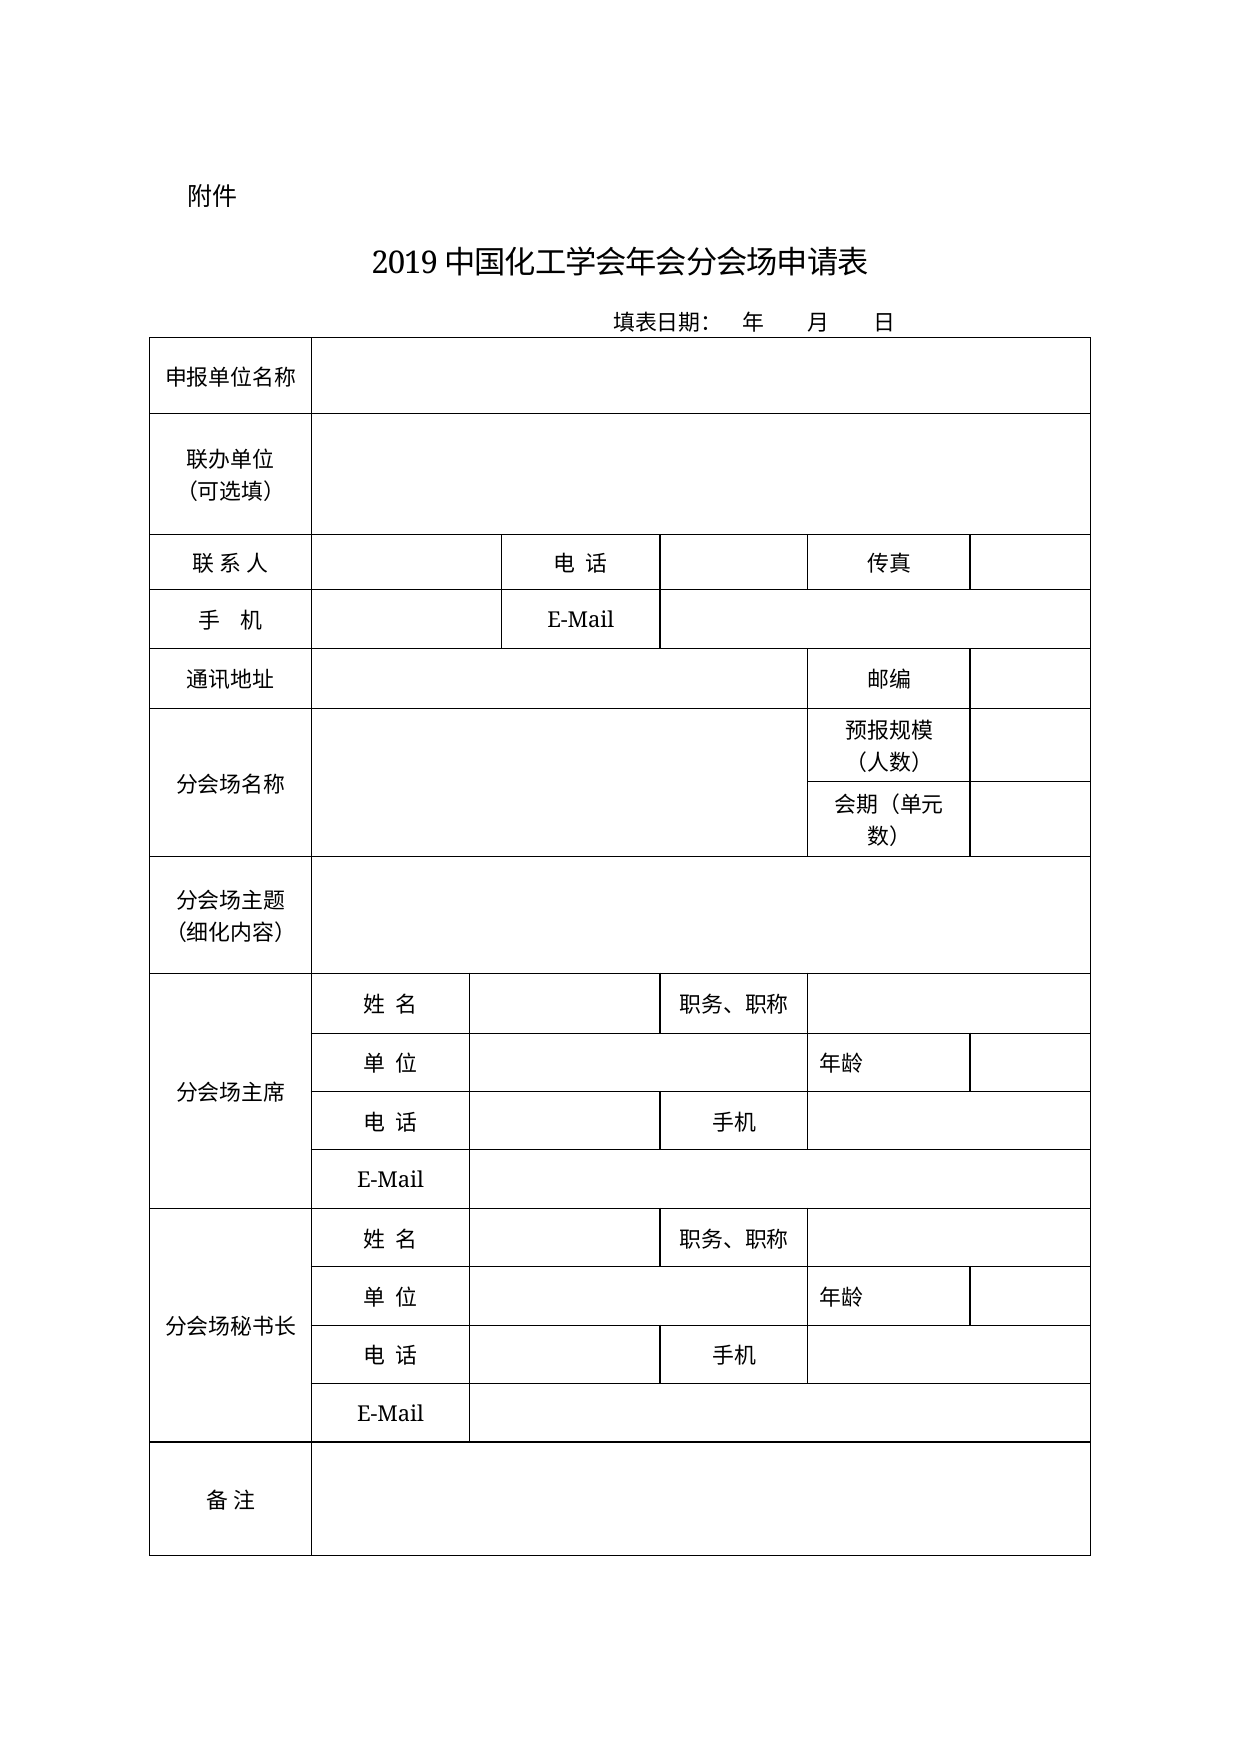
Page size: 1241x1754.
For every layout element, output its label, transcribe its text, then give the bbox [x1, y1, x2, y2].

table_cell 电 话 [502, 535, 659, 588]
table_cell E-Mail [312, 1150, 469, 1208]
table_cell E-Mail [502, 590, 659, 648]
table_cell [312, 857, 1090, 973]
table_cell 备 注 [150, 1443, 311, 1555]
table_cell 预报规模 （人数） [808, 709, 969, 781]
table_cell [971, 709, 1090, 781]
table_cell [971, 1267, 1090, 1324]
table_cell 年龄 [808, 1034, 969, 1091]
table_cell 分会场主席 [150, 974, 311, 1208]
table_cell 分会场名称 [150, 709, 311, 856]
table_cell [661, 535, 807, 588]
table_cell 手机 [661, 1326, 807, 1383]
table_cell [312, 535, 501, 588]
table_cell 电 话 [312, 1326, 469, 1383]
table_cell [312, 649, 807, 708]
table_cell 姓 名 [312, 974, 469, 1032]
table_cell [470, 1267, 807, 1324]
table_cell [808, 1092, 1090, 1149]
table_cell 姓 名 [312, 1209, 469, 1266]
table_cell 单 位 [312, 1267, 469, 1324]
table_cell [470, 1326, 659, 1383]
table_header [312, 338, 1090, 413]
table_cell 分会场秘书长 [150, 1209, 311, 1441]
table_cell 职务、职称 [661, 1209, 807, 1266]
table_cell [470, 1209, 659, 1266]
table_cell [312, 709, 807, 856]
table_cell [808, 1209, 1090, 1266]
table_cell 年龄 [808, 1267, 969, 1324]
table_cell 手 机 [150, 590, 311, 648]
table_cell 传真 [808, 535, 969, 588]
table_cell [971, 782, 1090, 856]
table_cell 电 话 [312, 1092, 469, 1149]
table_cell 分会场主题（细化内容） [150, 857, 311, 973]
table_cell 职务、职称 [661, 974, 807, 1032]
table_cell [312, 590, 501, 648]
table_cell 联 系 人 [150, 535, 311, 588]
table_cell [312, 414, 1090, 534]
text 2019中国化工学会年会分会场申请表 [187, 227, 1053, 292]
table_cell [470, 1150, 1090, 1208]
table_cell [971, 649, 1090, 708]
table_cell 通讯地址 [150, 649, 311, 708]
table_cell [808, 974, 1090, 1032]
table_header 申报单位名称 [150, 338, 311, 413]
table_cell [470, 974, 659, 1032]
table_cell [470, 1384, 1090, 1441]
table_cell 邮编 [808, 649, 969, 708]
table_cell 单 位 [312, 1034, 469, 1091]
table_cell 联办单位 （可选填） [150, 414, 311, 534]
table_cell [971, 535, 1090, 588]
table_cell [470, 1034, 807, 1091]
table_cell [808, 1326, 1090, 1383]
table_cell 手机 [661, 1092, 807, 1149]
table_cell E-Mail [312, 1384, 469, 1441]
table_cell [971, 1034, 1090, 1091]
text 填表日期： 年 月 日 [187, 304, 1053, 337]
text 附件 [187, 162, 1053, 227]
table_cell [661, 590, 1090, 648]
table_cell [312, 1443, 1090, 1555]
table_cell 会期（单元数） [808, 782, 969, 856]
table_cell [470, 1092, 659, 1149]
